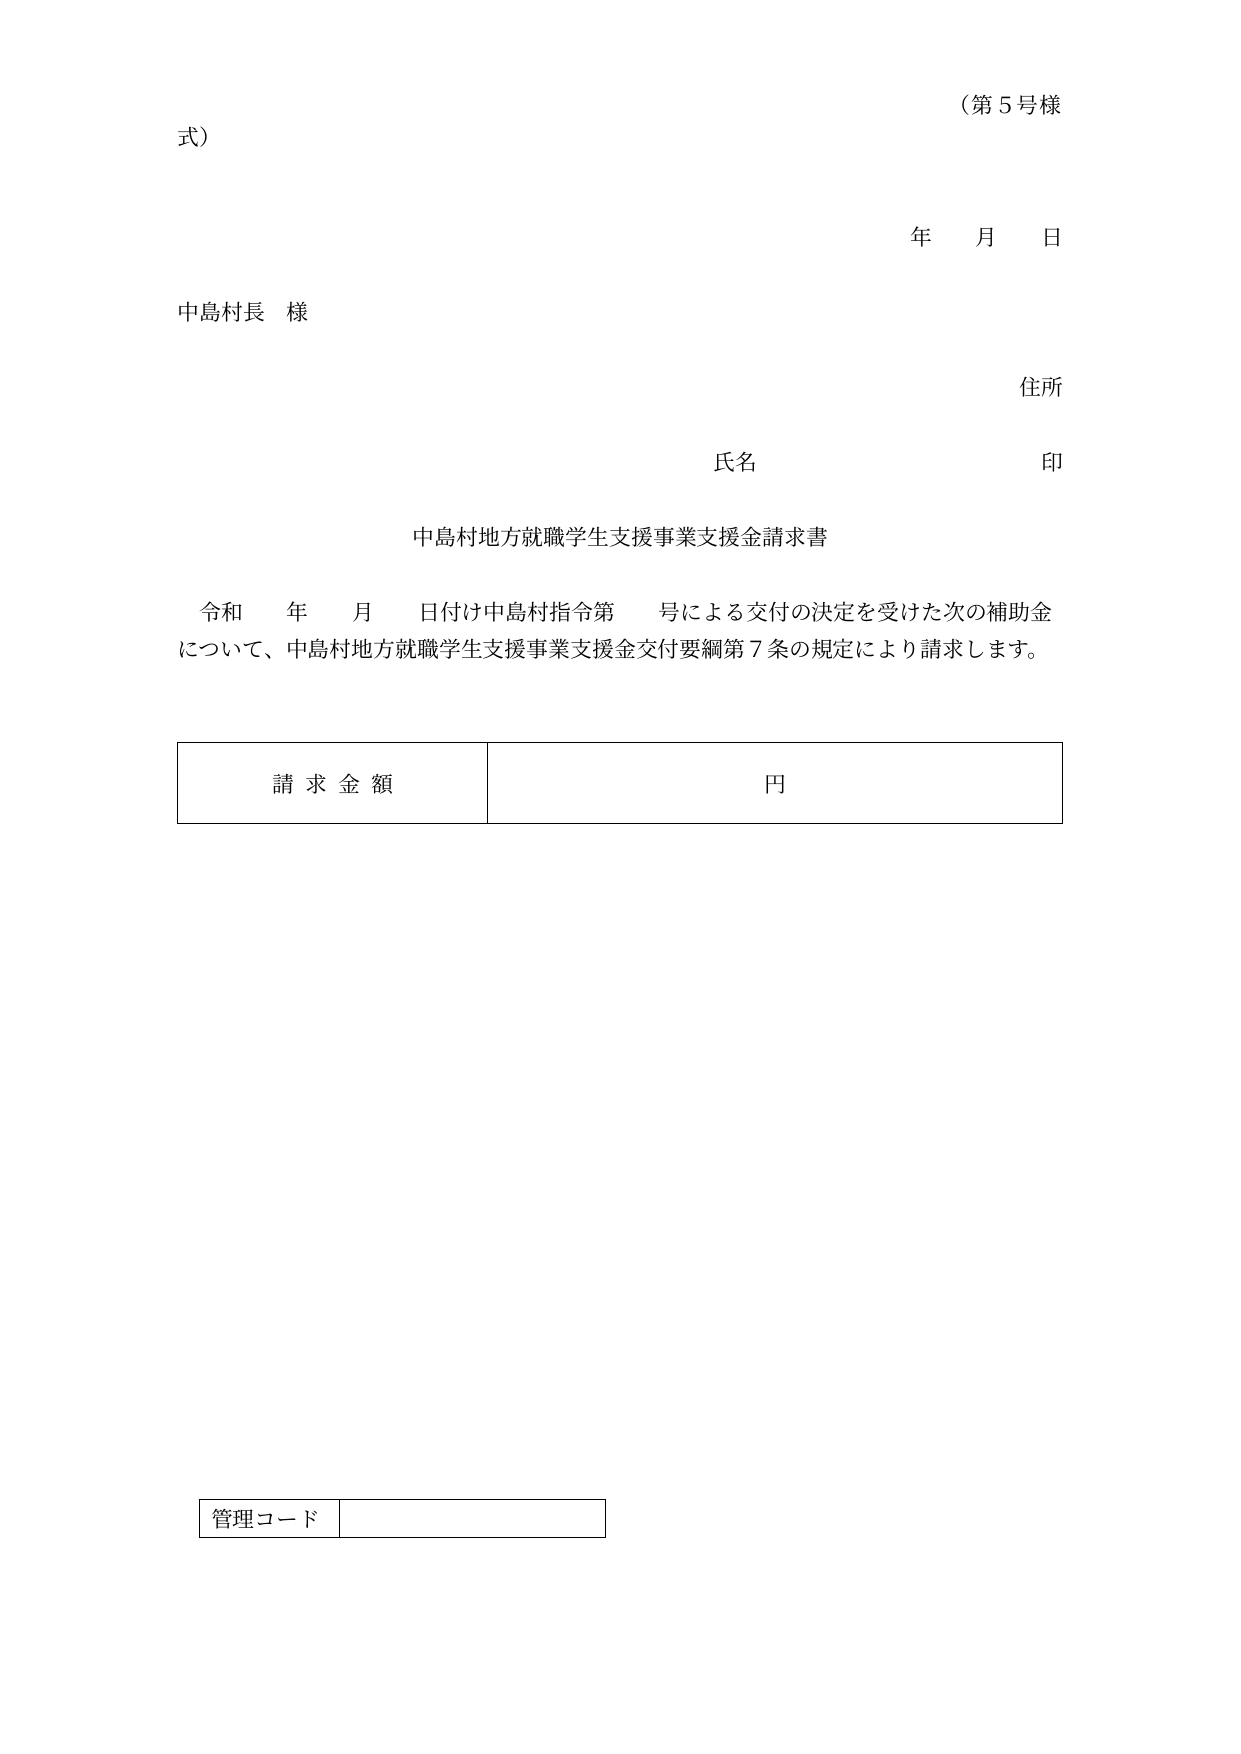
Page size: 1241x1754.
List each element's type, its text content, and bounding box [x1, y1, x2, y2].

text 年 月 日 [177, 217, 1063, 254]
text 中島村長 様 [177, 292, 1063, 329]
table_header [340, 1500, 605, 1537]
text 中島村地方就職学生支援事業支援金請求書 [177, 517, 1063, 554]
table_header 管理コード [200, 1500, 339, 1537]
text 令和 年 月 日付け中島村指令第 号による交付の決定を受けた次の補助金について、中島村地方就職学生支援事業支援金交付要綱第７条の規定により請求します。 [177, 592, 1063, 667]
text 氏名 印 [177, 442, 1063, 479]
table_header 請求金額 [178, 743, 487, 822]
table_header 円 [488, 743, 1062, 822]
text 住所 [177, 367, 1063, 404]
